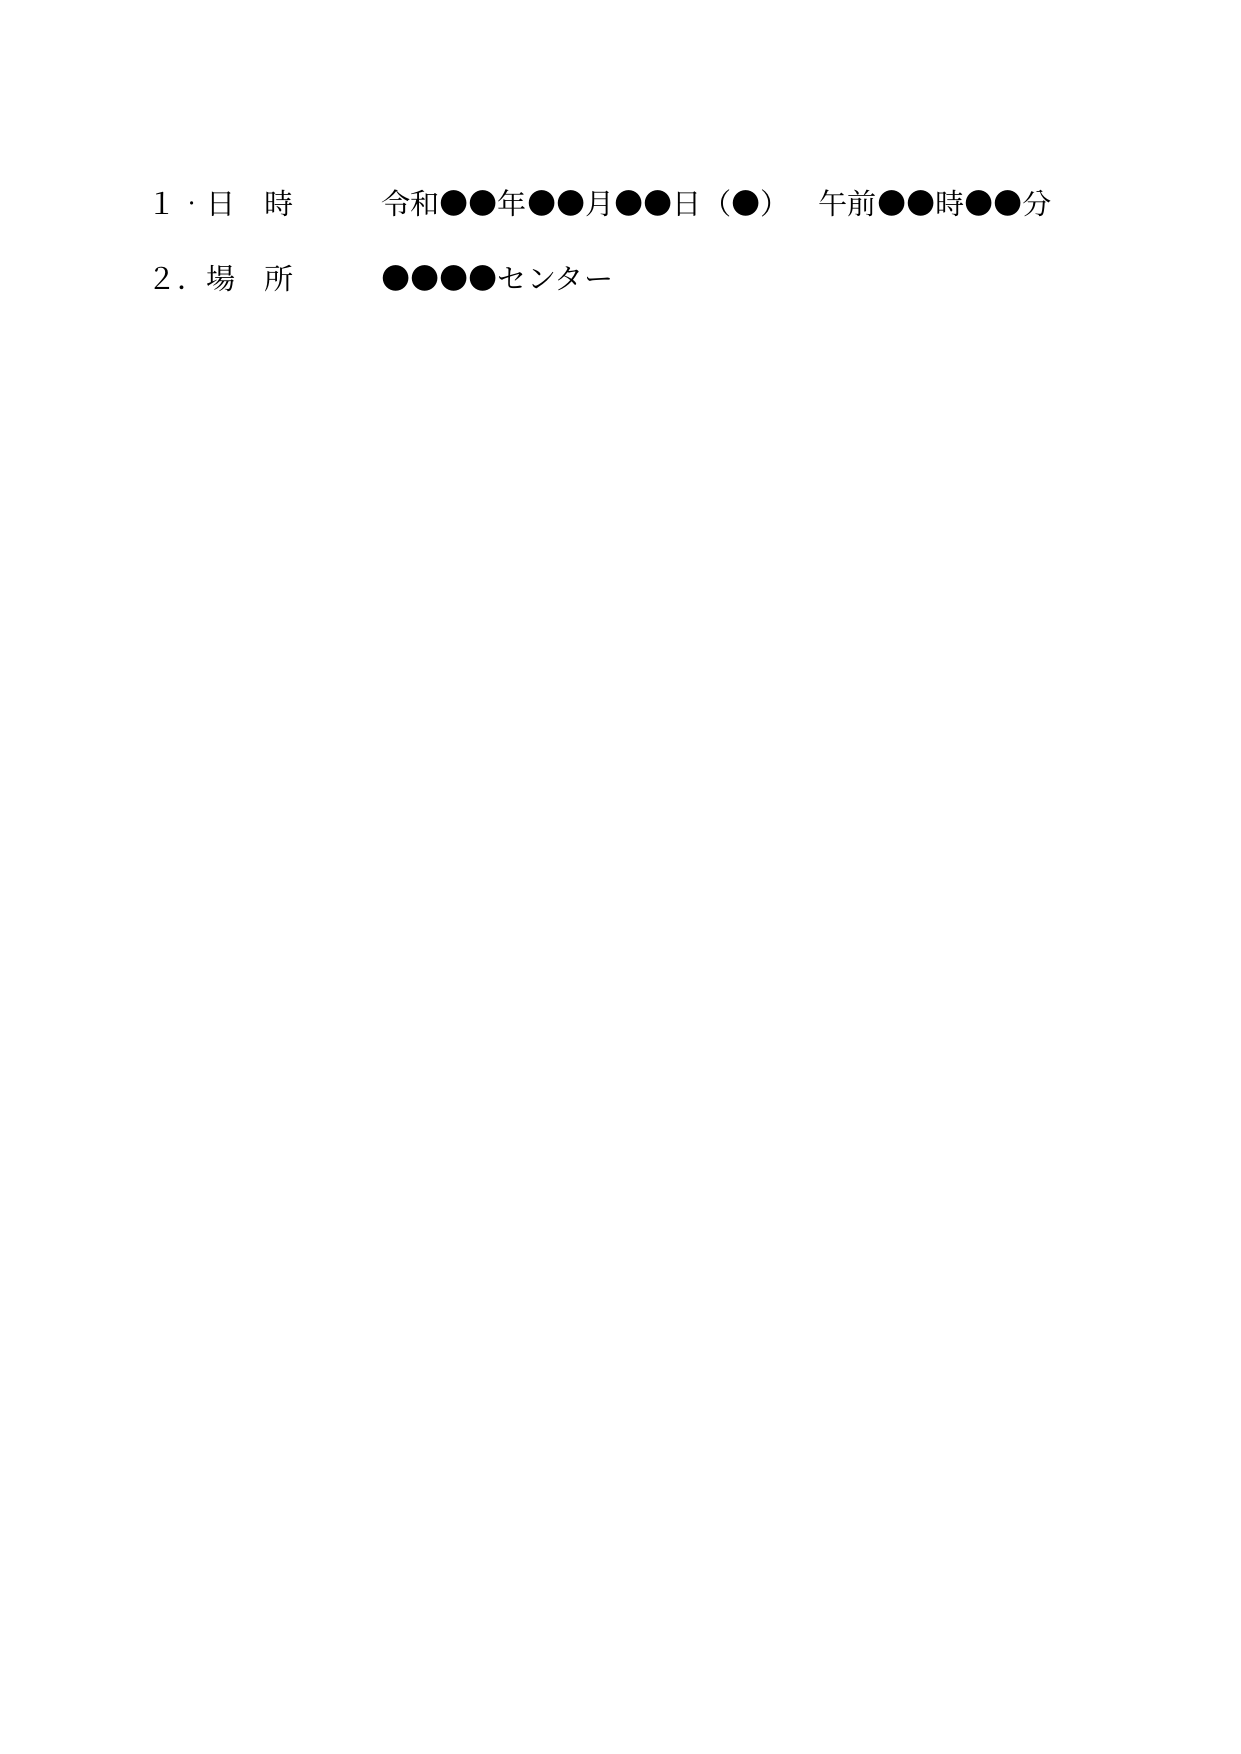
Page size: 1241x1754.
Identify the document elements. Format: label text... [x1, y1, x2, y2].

text １．日 時 令和●●年●●月●●日（●） 午前●●時●●分 [148, 164, 1092, 239]
text ２．場 所 ●●●●センター [148, 239, 1092, 314]
